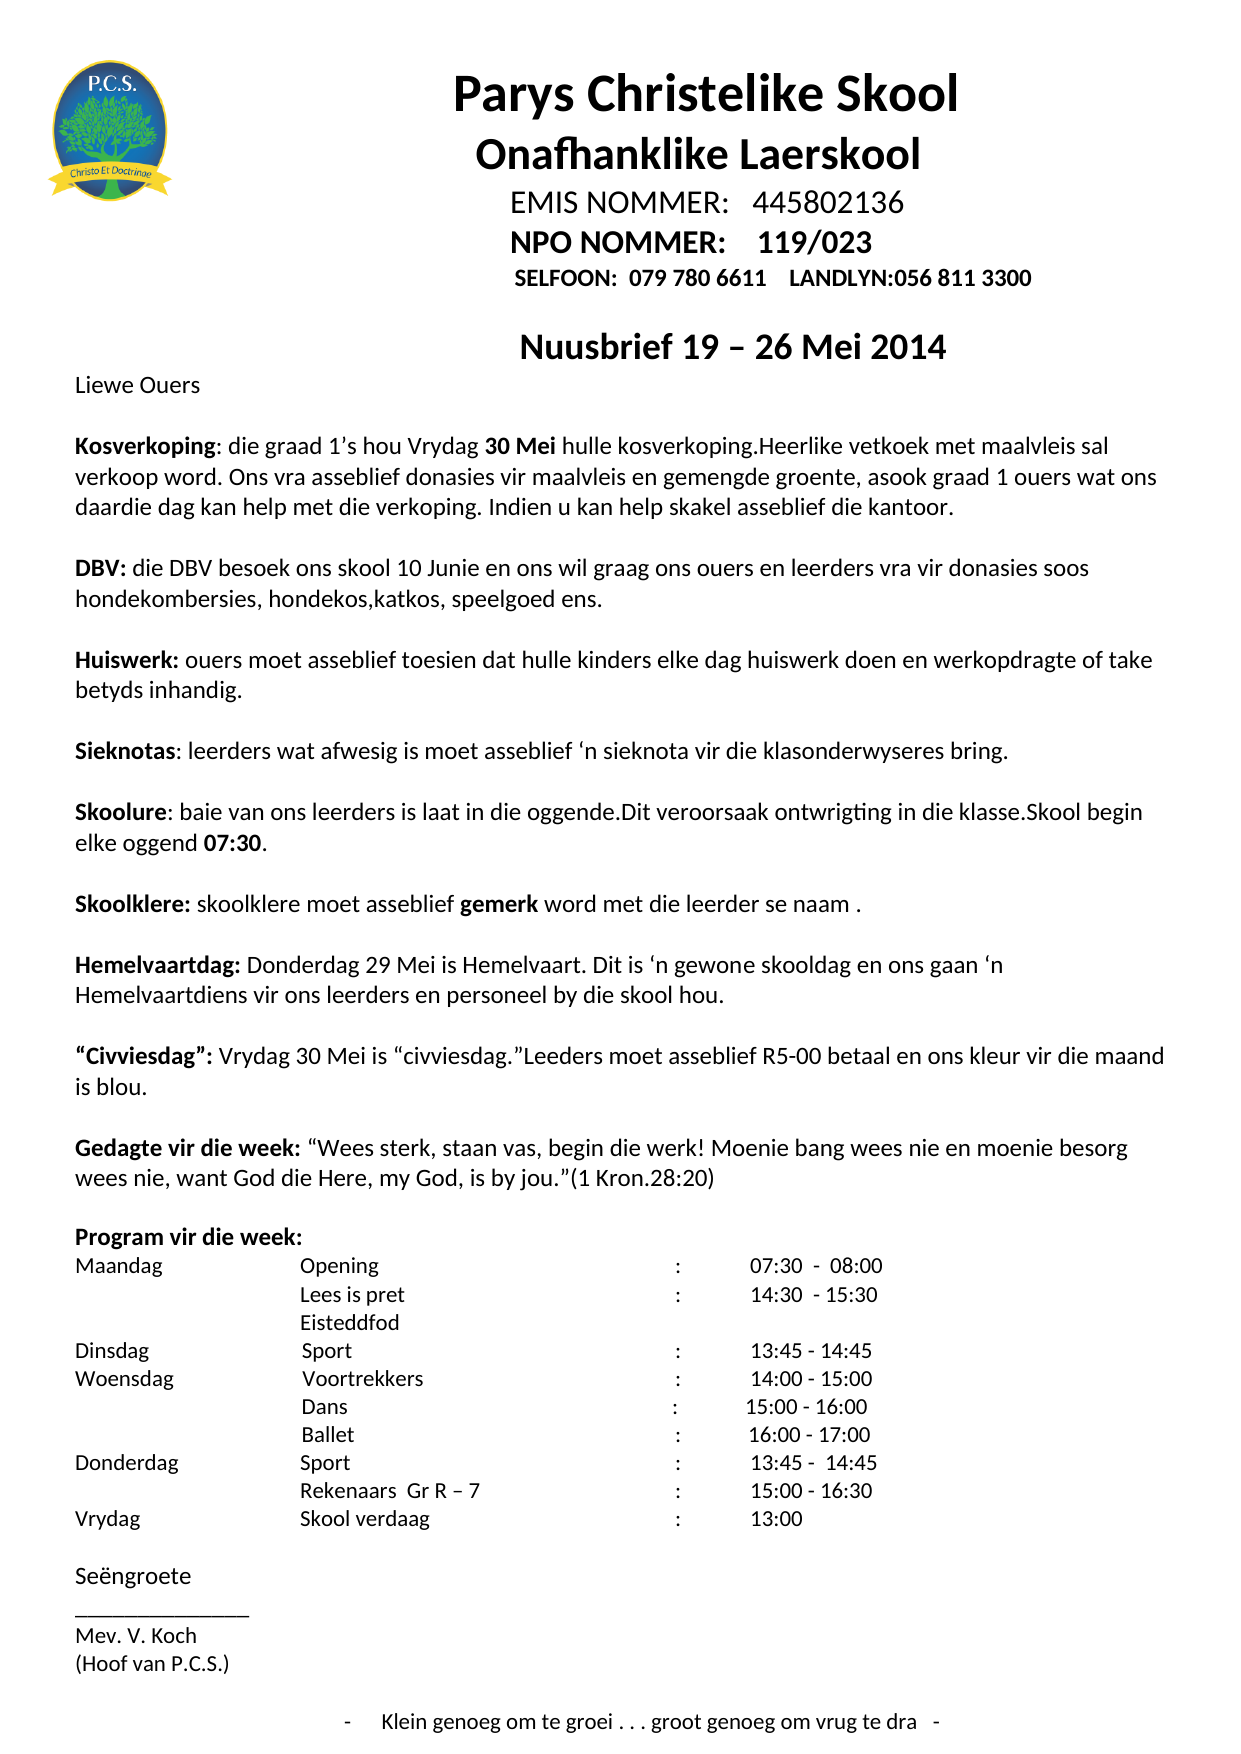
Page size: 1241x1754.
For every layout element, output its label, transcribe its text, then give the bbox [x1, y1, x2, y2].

text Hemelvaartdag: Donderdag 29 Mei is Hemelvaart. Dit is ‘n gewone skooldag en ons gaan ‘n Hemelvaartdiens vir ons leerders en personeel by die skool hou. [75, 949, 1172, 1010]
text Skoolure: baie van ons leerders is laat in die oggende.Dit veroorsaak ontwrigting in die klasse.Skool begin elke oggend 07:30. [75, 796, 1172, 857]
text Donderdag Sport : 13:45 - 14:45 [75, 1448, 1172, 1476]
text Dinsdag Sport : 13:45 - 14:45 [75, 1336, 1172, 1364]
text Rekenaars Gr R – 7 : 15:00 - 16:30 [75, 1476, 1172, 1504]
text hondekombersies, hondekos,katkos, speelgoed ens. [75, 583, 1172, 613]
picture [32, 42, 186, 217]
text Dans : 15:00 - 16:00 [75, 1392, 1172, 1420]
text “Civviesdag”: Vrydag 30 Mei is “civviesdag.”Leeders moet asseblief R5-00 betaal en ons kleur vir die maand is blou. [75, 1041, 1172, 1102]
text DBV: die DBV besoek ons skool 10 Junie en ons wil graag ons ouers en leerders vra vir donasies soos [75, 552, 1172, 583]
text SELFOON: 079 780 6611 LANDLYN:056 811 3300 [75, 262, 1172, 293]
text Liewe Ouers [75, 369, 1172, 399]
text Parys Christelike Skool [186, 59, 1172, 125]
text Skoolklere: skoolklere moet asseblief gemerk word met die leerder se naam . [75, 888, 1172, 918]
text Ballet : 16:00 - 17:00 [75, 1420, 1172, 1448]
list Klein genoeg om te groei . . . groot genoeg om vrug te dra - [112, 1707, 1172, 1736]
text Seëngroete [75, 1560, 1172, 1590]
text Maandag Opening : 07:30 - 08:00 [75, 1252, 1172, 1280]
text Mev. V. Koch [75, 1621, 1172, 1649]
text Vrydag Skool verdaag : 13:00 [75, 1504, 1172, 1532]
text (Hoof van P.C.S.) [75, 1649, 1172, 1677]
text Kosverkoping: die graad 1’s hou Vrydag 30 Mei hulle kosverkoping.Heerlike vetkoek met maalvleis sal verkoop word. Ons vra asseblief donasies vir maalvleis en gemengde groente, asook graad 1 ouers wat ons daardie dag kan help met die verkoping. Indien u kan help skakel asseblief die kantoor. [75, 430, 1172, 522]
text Program vir die week: [75, 1221, 1172, 1252]
text Lees is pret : 14:30 - 15:30 [150, 1280, 1172, 1308]
text Nuusbrief 19 – 26 Mei 2014 [75, 323, 1172, 369]
text EMIS NOMMER: 445802136 [75, 181, 1172, 221]
text Onafhanklike Laerskool [186, 125, 1172, 181]
text ______________ [75, 1590, 1172, 1621]
text Eisteddfod [150, 1308, 1172, 1336]
text NPO NOMMER: 119/023 [75, 221, 1172, 262]
text Woensdag Voortrekkers : 14:00 - 15:00 [75, 1364, 1172, 1392]
text Huiswerk: ouers moet asseblief toesien dat hulle kinders elke dag huiswerk doen en werkopdragte of take betyds inhandig. [75, 644, 1172, 705]
text Gedagte vir die week: “Wees sterk, staan vas, begin die werk! Moenie bang wees nie en moenie besorg wees nie, want God die Here, my God, is by jou.”(1 Kron.28:20) [75, 1132, 1172, 1193]
text Sieknotas: leerders wat afwesig is moet asseblief ‘n sieknota vir die klasonderwyseres bring. [75, 735, 1172, 766]
